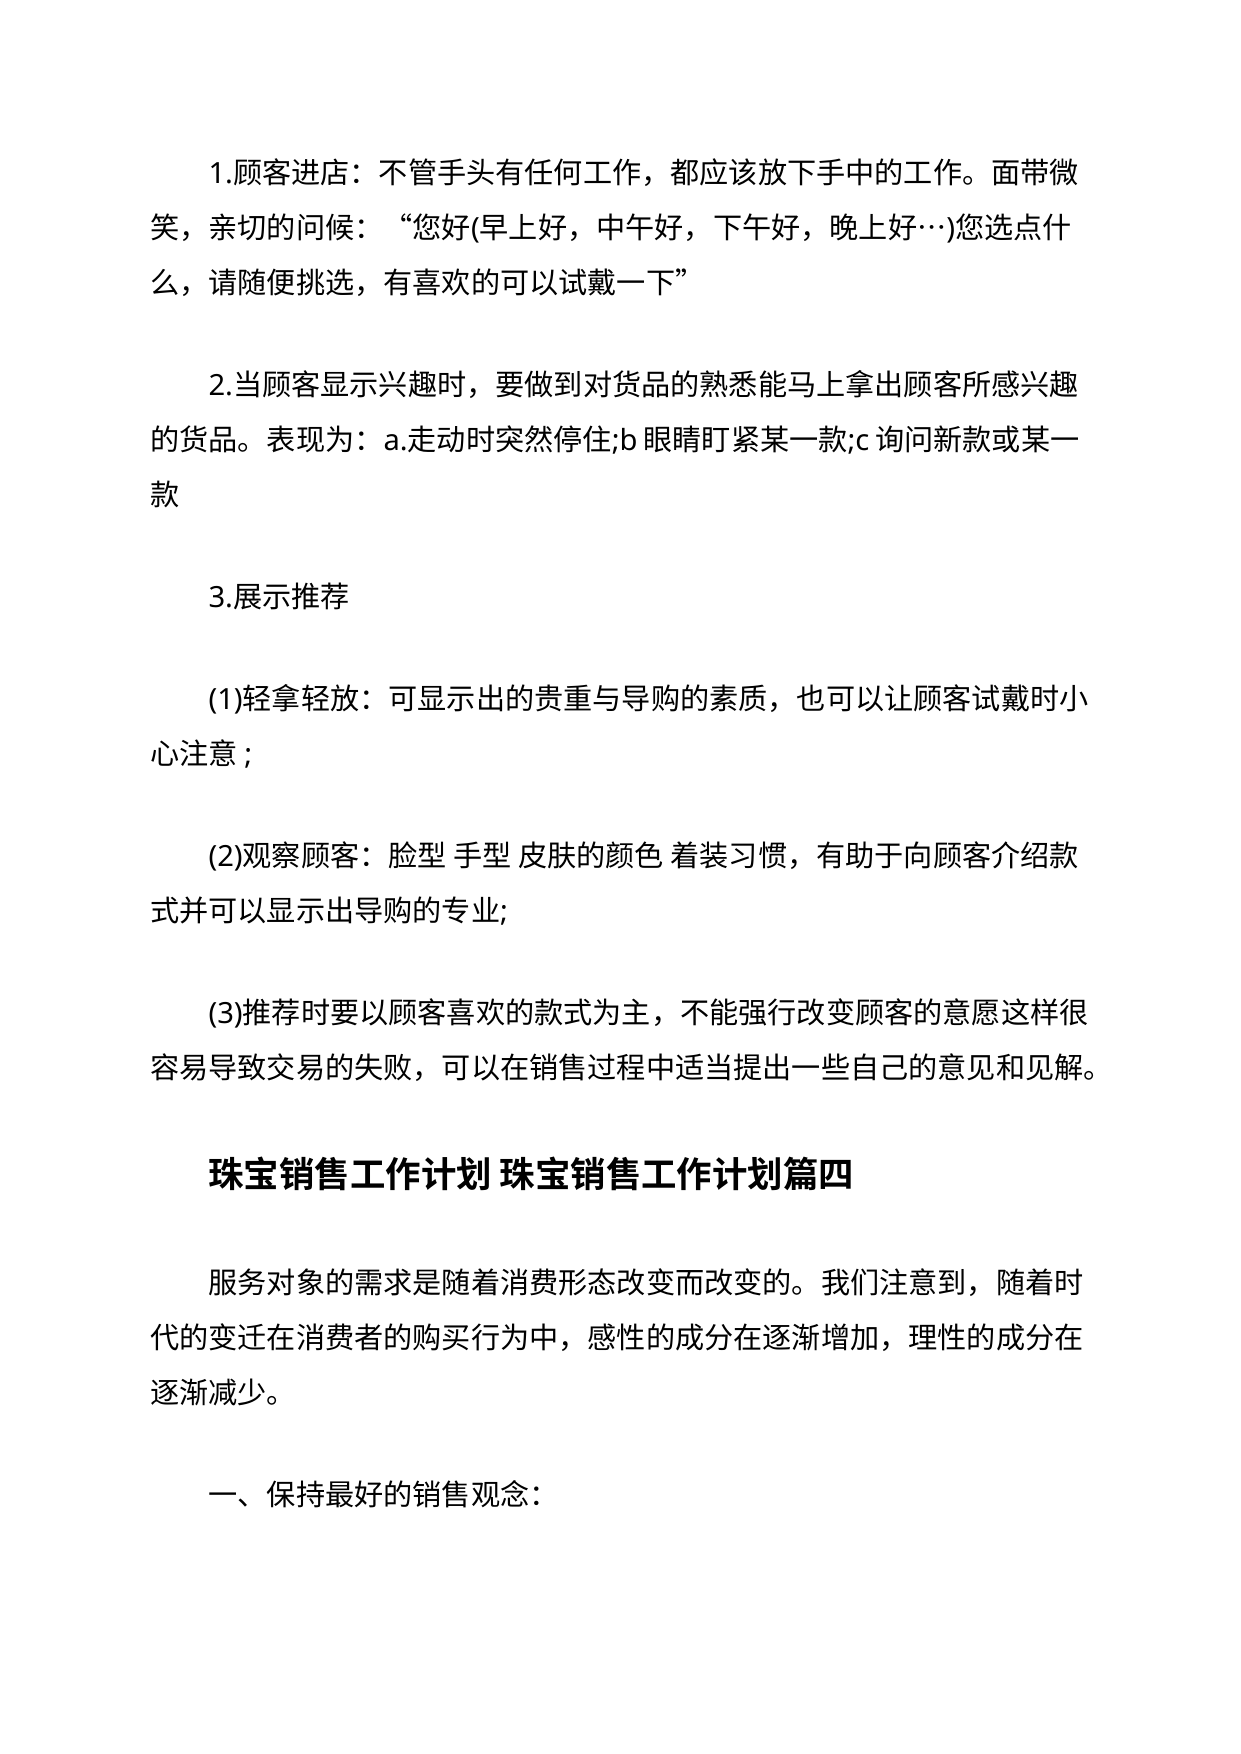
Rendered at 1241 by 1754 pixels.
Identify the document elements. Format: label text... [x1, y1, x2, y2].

text 2.当顾客显示兴趣时，要做到对货品的熟悉能马上拿出顾客所感兴趣的货品。表现为：a.走动时突然停住;b眼睛盯紧某一款;c询问新款或某一款 [150, 362, 1090, 514]
text (2)观察顾客：脸型 手型 皮肤的颜色 着装习惯，有助于向顾客介绍款式并可以显示出导购的专业; [150, 832, 1090, 930]
text (3)推荐时要以顾客喜欢的款式为主，不能强行改变顾客的意愿这样很容易导致交易的失败，可以在销售过程中适当提出一些自己的意见和见解。 [150, 989, 1090, 1087]
text 一、保持最好的销售观念： [150, 1471, 1090, 1513]
text 3.展示推荐 [150, 573, 1090, 616]
text 珠宝销售工作计划 珠宝销售工作计划篇四 [150, 1146, 1090, 1197]
text 服务对象的需求是随着消费形态改变而改变的。我们注意到，随着时代的变迁在消费者的购买行为中，感性的成分在逐渐增加，理性的成分在逐渐减少。 [150, 1260, 1090, 1412]
text (1)轻拿轻放：可显示出的贵重与导购的素质，也可以让顾客试戴时小心注意 ; [150, 676, 1090, 773]
text 1.顾客进店：不管手头有任何工作，都应该放下手中的工作。面带微笑，亲切的问候：“您好(早上好，中午好，下午好，晚上好…)您选点什么，请随便挑选，有喜欢的可以试戴一下” [150, 150, 1090, 302]
